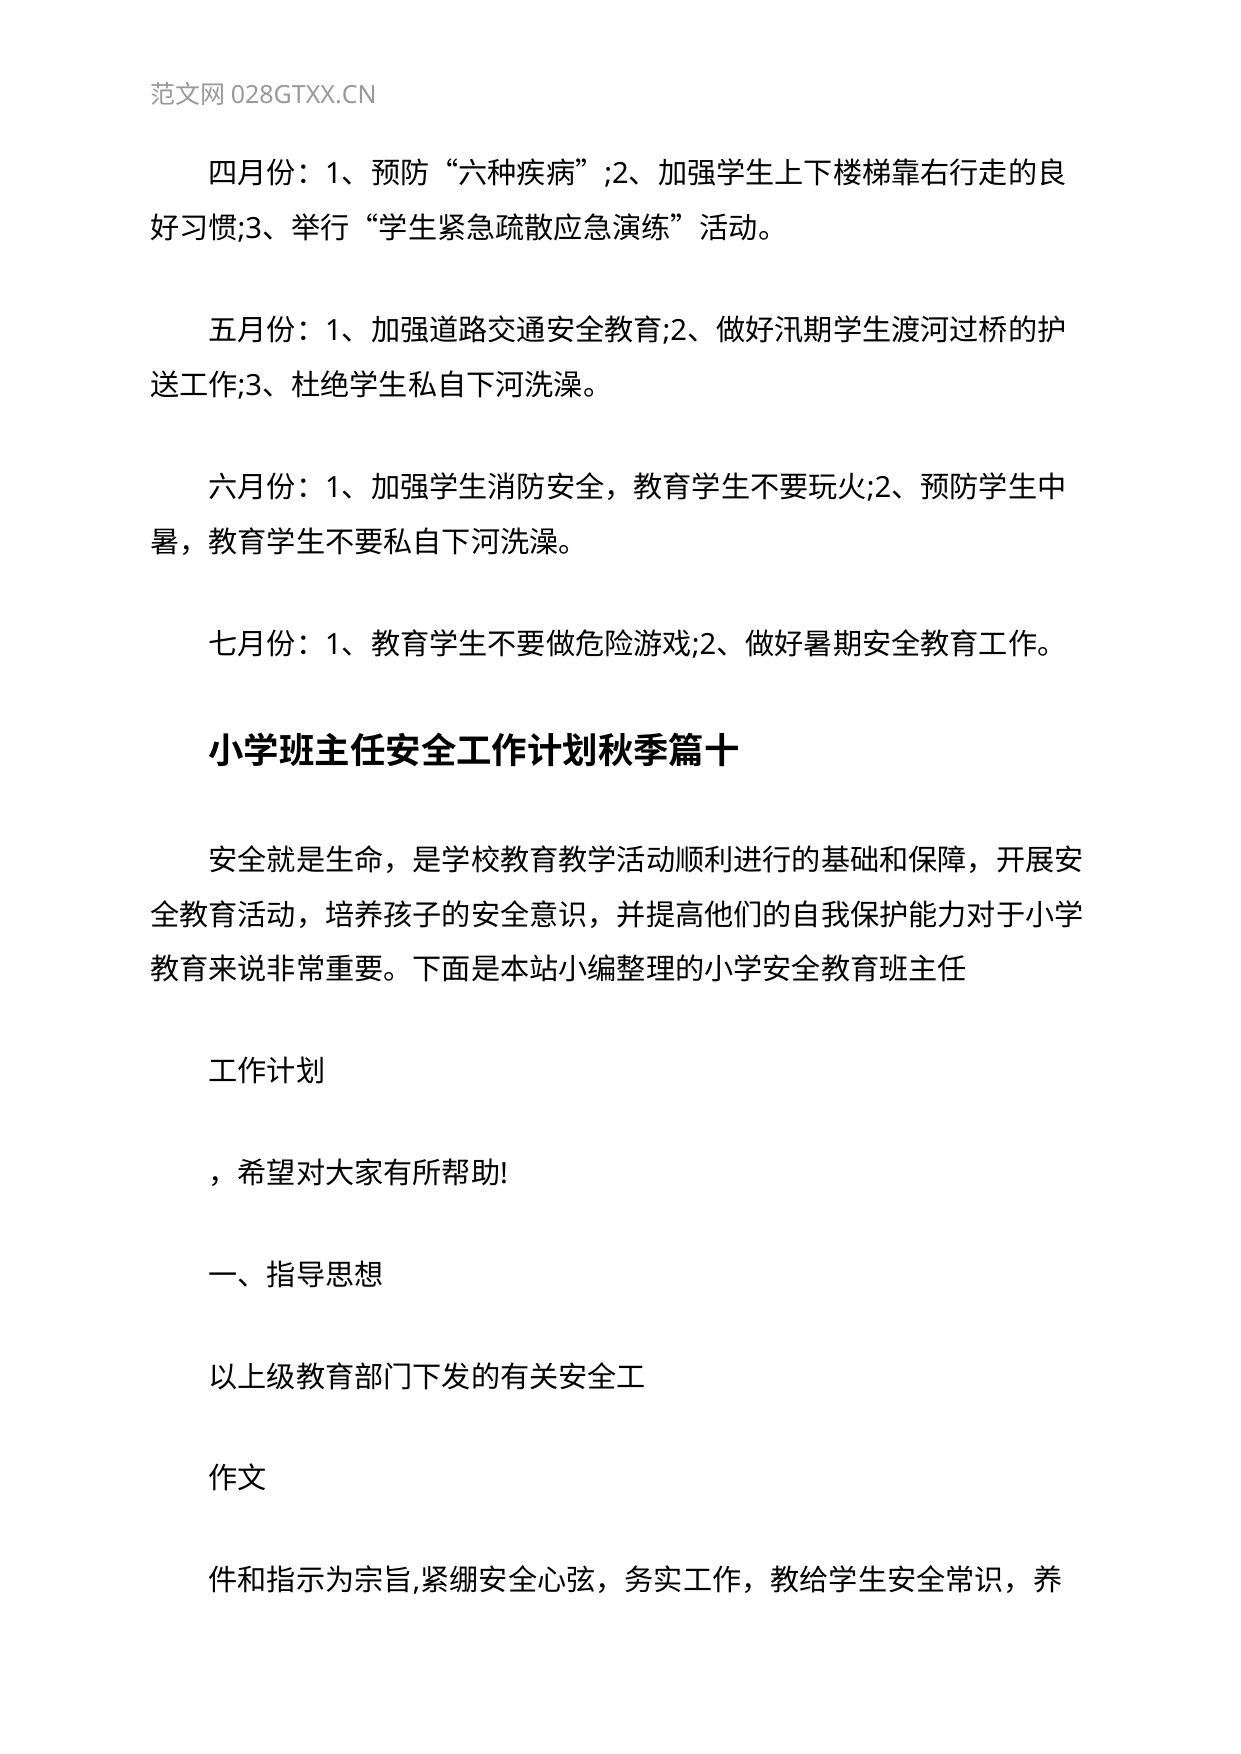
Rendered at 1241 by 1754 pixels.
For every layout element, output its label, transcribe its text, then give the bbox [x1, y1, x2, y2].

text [150, 1557, 1090, 1599]
text 小学班主任安全工作计划秋季篇十 [150, 723, 1090, 774]
text 四月份：1、预防“六种疾病”;2、加强学生上下楼梯靠右行走的良好习惯;3、举行“学生紧急疏散应急演练”活动。 [150, 150, 1090, 247]
text 作文 [150, 1455, 1090, 1497]
text 五月份：1、加强道路交通安全教育;2、做好汛期学生渡河过桥的护送工作;3、杜绝学生私自下河洗澡。 [150, 307, 1090, 404]
text 一、指导思想 [150, 1251, 1090, 1294]
text ，希望对大家有所帮助! [150, 1149, 1090, 1192]
text 七月份：1、教育学生不要做危险游戏;2、做好暑期安全教育工作。 [150, 621, 1090, 663]
text 六月份：1、加强学生消防安全，教育学生不要玩火;2、预防学生中暑，教育学生不要私自下河洗澡。 [150, 464, 1090, 561]
text 工作计划 [150, 1048, 1090, 1090]
text 安全就是生命，是学校教育教学活动顺利进行的基础和保障，开展安全教育活动，培养孩子的安全意识，并提高他们的自我保护能力对于小学教育来说非常重要。下面是本站小编整理的小学安全教育班主任 [150, 836, 1090, 988]
text 以上级教育部门下发的有关安全工 [150, 1353, 1090, 1396]
